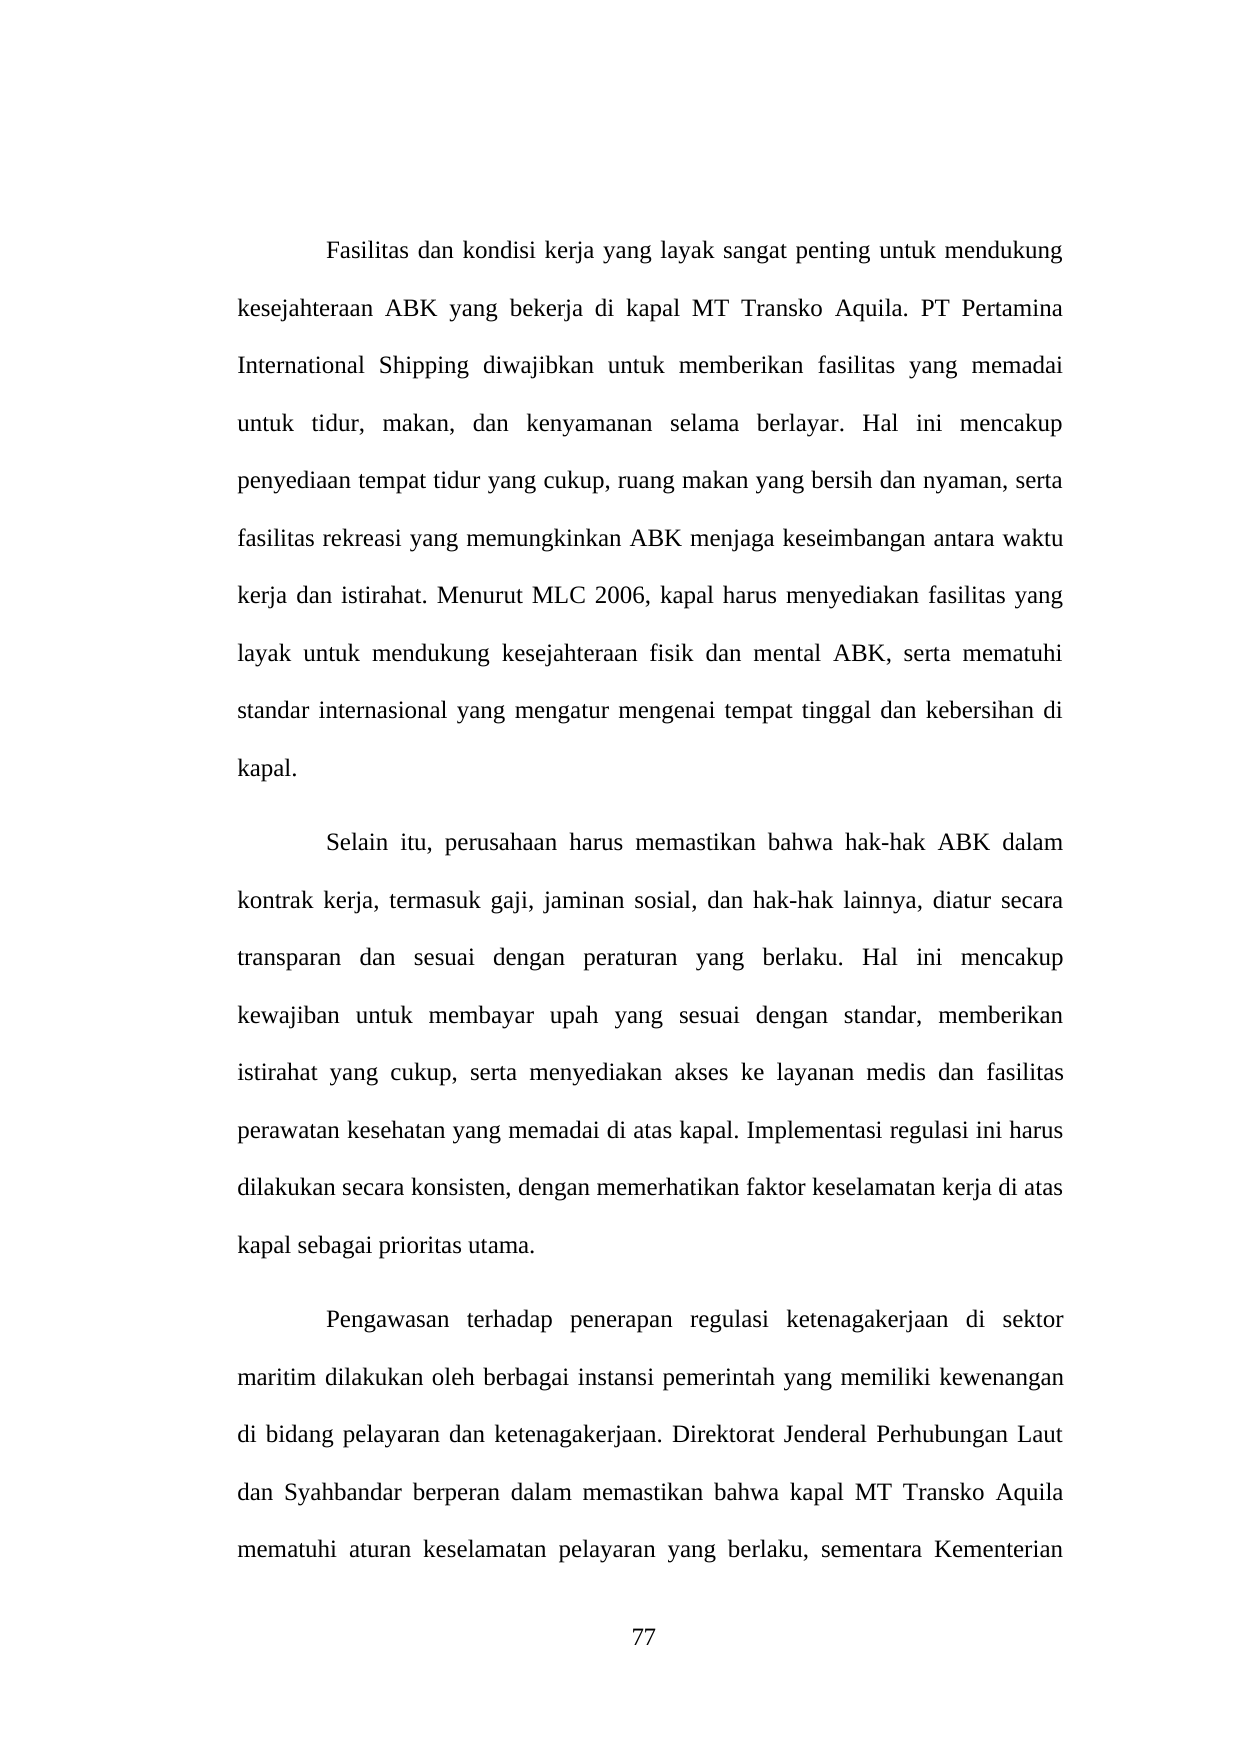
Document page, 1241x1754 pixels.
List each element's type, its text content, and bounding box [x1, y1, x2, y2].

text Fasilitas dan kondisi kerja yang layak sangat penting untuk mendukung kesejahteraan ABK yang bekerja di kapal MT Transko Aquila. PT Pertamina International Shipping diwajibkan untuk memberikan fasilitas yang memadai untuk tidur, makan, dan kenyamanan selama berlayar. Hal ini mencakup penyediaan tempat tidur yang cukup, ruang makan yang bersih dan nyaman, serta fasilitas rekreasi yang memungkinkan ABK menjaga keseimbangan antara waktu kerja dan istirahat. Menurut MLC 2006, kapal harus menyediakan fasilitas yang layak untuk mendukung kesejahteraan fisik dan mental ABK, serta mematuhi standar internasional yang mengatur mengenai tempat tinggal dan kebersihan di kapal. [237, 235, 1063, 782]
text Selain itu, perusahaan harus memastikan bahwa hak-hak ABK dalam kontrak kerja, termasuk gaji, jaminan sosial, dan hak-hak lainnya, diatur secara transparan dan sesuai dengan peraturan yang berlaku. Hal ini mencakup kewajiban untuk membayar upah yang sesuai dengan standar, memberikan istirahat yang cukup, serta menyediakan akses ke layanan medis dan fasilitas perawatan kesehatan yang memadai di atas kapal. Implementasi regulasi ini harus dilakukan secara konsisten, dengan memerhatikan faktor keselamatan kerja di atas kapal sebagai prioritas utama. [237, 827, 1064, 1258]
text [237, 1304, 1064, 1563]
